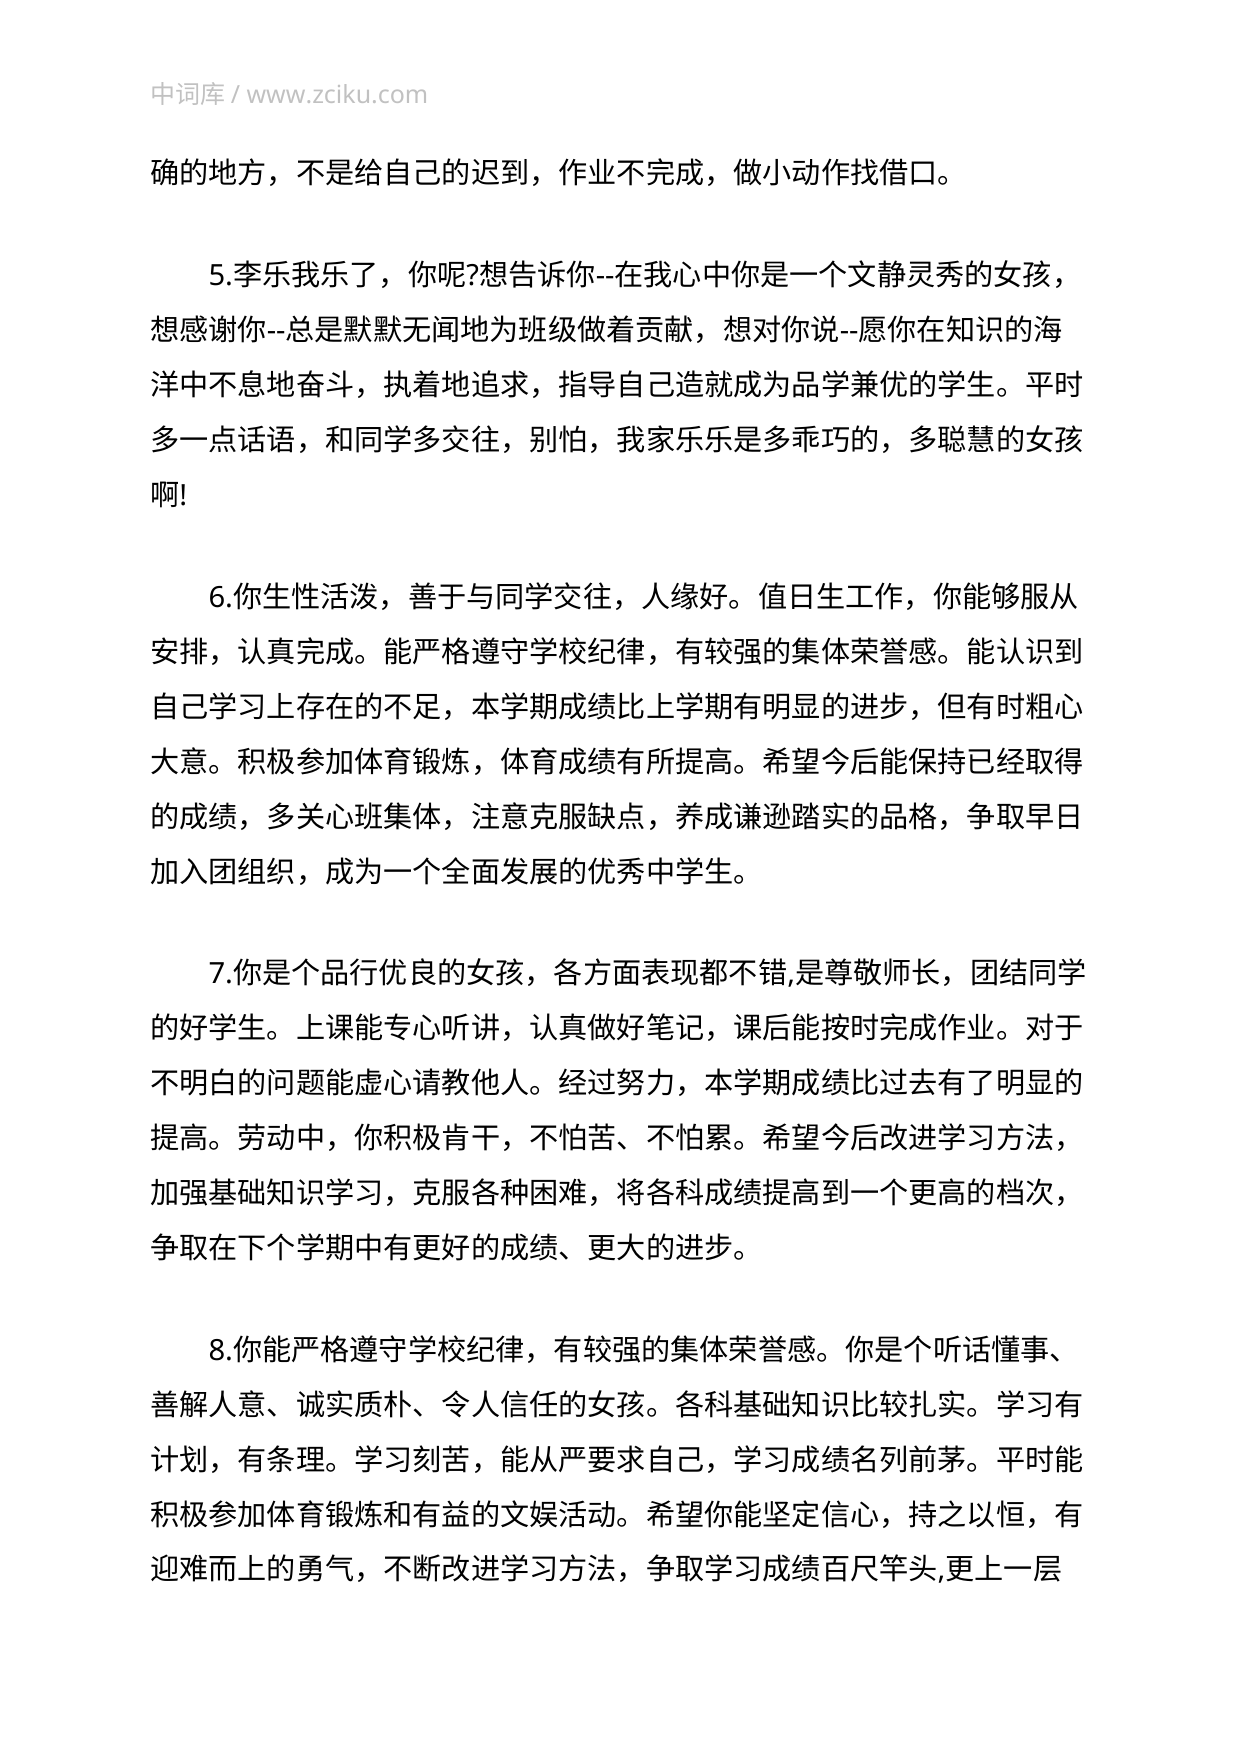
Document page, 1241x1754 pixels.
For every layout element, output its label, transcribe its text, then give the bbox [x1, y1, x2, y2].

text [150, 150, 1090, 192]
text 6.你生性活泼，善于与同学交往，人缘好。值日生工作，你能够服从安排，认真完成。能严格遵守学校纪律，有较强的集体荣誉感。能认识到自己学习上存在的不足，本学期成绩比上学期有明显的进步，但有时粗心大意。积极参加体育锻炼，体育成绩有所提高。希望今后能保持已经取得的成绩，多关心班集体，注意克服缺点，养成谦逊踏实的品格，争取早日加入团组织，成为一个全面发展的优秀中学生。 [150, 573, 1090, 890]
text 7.你是个品行优良的女孩，各方面表现都不错,是尊敬师长，团结同学的好学生。上课能专心听讲，认真做好笔记，课后能按时完成作业。对于不明白的问题能虚心请教他人。经过努力，本学期成绩比过去有了明显的提高。劳动中，你积极肯干，不怕苦、不怕累。希望今后改进学习方法，加强基础知识学习，克服各种困难，将各科成绩提高到一个更高的档次，争取在下个学期中有更好的成绩、更大的进步。 [150, 950, 1090, 1267]
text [150, 1326, 1090, 1588]
text 5.李乐我乐了，你呢?想告诉你--在我心中你是一个文静灵秀的女孩，想感谢你--总是默默无闻地为班级做着贡献，想对你说--愿你在知识的海洋中不息地奋斗，执着地追求，指导自己造就成为品学兼优的学生。平时多一点话语，和同学多交往，别怕，我家乐乐是多乖巧的，多聪慧的女孩啊! [150, 252, 1090, 514]
